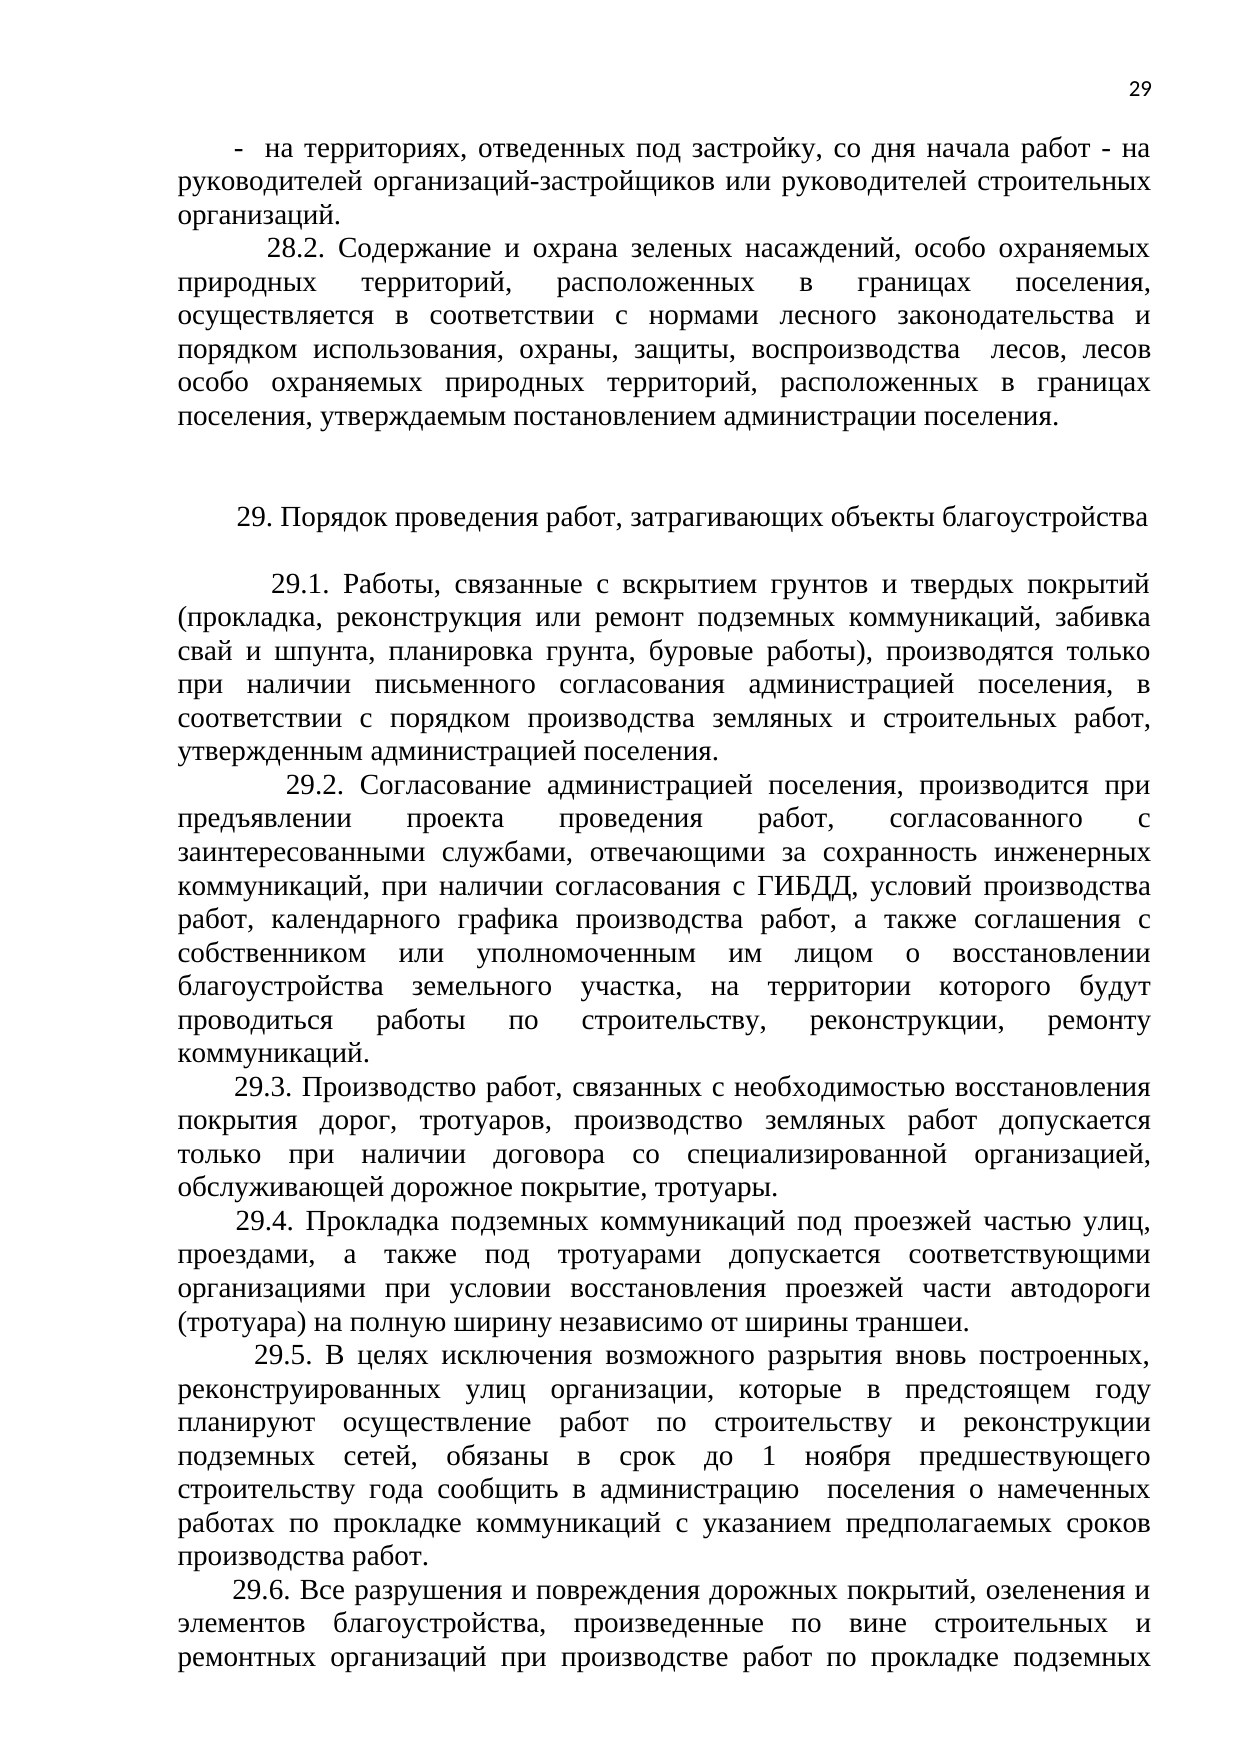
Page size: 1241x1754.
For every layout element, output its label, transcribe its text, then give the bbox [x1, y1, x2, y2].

text 29.5. В целях исключения возможного разрытия вновь построенных, реконструированных улиц организации, которые в предстоящем году планируют осуществление работ по строительству и реконструкции подземных сетей, обязаны в срок до 1 ноября предшествующего строительству года сообщить в администрацию поселения о намеченных работах по прокладке коммуникаций с указанием предполагаемых сроков производства работ. [177, 1337, 1152, 1572]
text 29.1. Работы, связанные с вскрытием грунтов и твердых покрытий (прокладка, реконструкция или ремонт подземных коммуникаций, забивка свай и шпунта, планировка грунта, буровые работы), производятся только при наличии письменного согласования администрацией поселения, в соответствии с порядком производства земляных и строительных работ, утвержденным администрацией поселения. [177, 566, 1152, 767]
text - на территориях, отведенных под застройку, со дня начала работ - на руководителей организаций-застройщиков или руководителей строительных организаций. [177, 130, 1152, 230]
text 29.4. Прокладка подземных коммуникаций под проезжей частью улиц, проездами, а также под тротуарами допускается соответствующими организациями при условии восстановления проезжей части автодороги (тротуара) на полную ширину независимо от ширины траншеи. [177, 1203, 1152, 1337]
text 28.2. Содержание и охрана зеленых насаждений, особо охраняемых природных территорий, расположенных в границах поселения, осуществляется в соответствии с нормами лесного законодательства и порядком использования, охраны, защиты, воспроизводства лесов, лесов особо охраняемых природных территорий, расположенных в границах поселения, утверждаемым постановлением администрации поселения. [177, 230, 1152, 432]
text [177, 1572, 1152, 1673]
text 29.2. Согласование администрацией поселения, производится при предъявлении проекта проведения работ, согласованного с заинтересованными службами, отвечающими за сохранность инженерных коммуникаций, при наличии согласования с ГИБДД, условий производства работ, календарного графика производства работ, а также соглашения с собственником или уполномоченным им лицом о восстановлении благоустройства земельного участка, на территории которого будут проводиться работы по строительству, реконструкции, ремонту коммуникаций. [177, 767, 1152, 1069]
text 29.3. Производство работ, связанных с необходимостью восстановления покрытия дорог, тротуаров, производство земляных работ допускается только при наличии договора со специализированной организацией, обслуживающей дорожное покрытие, тротуары. [177, 1069, 1152, 1203]
text 29. Порядок проведения работ, затрагивающих объекты благоустройства [177, 499, 1152, 532]
